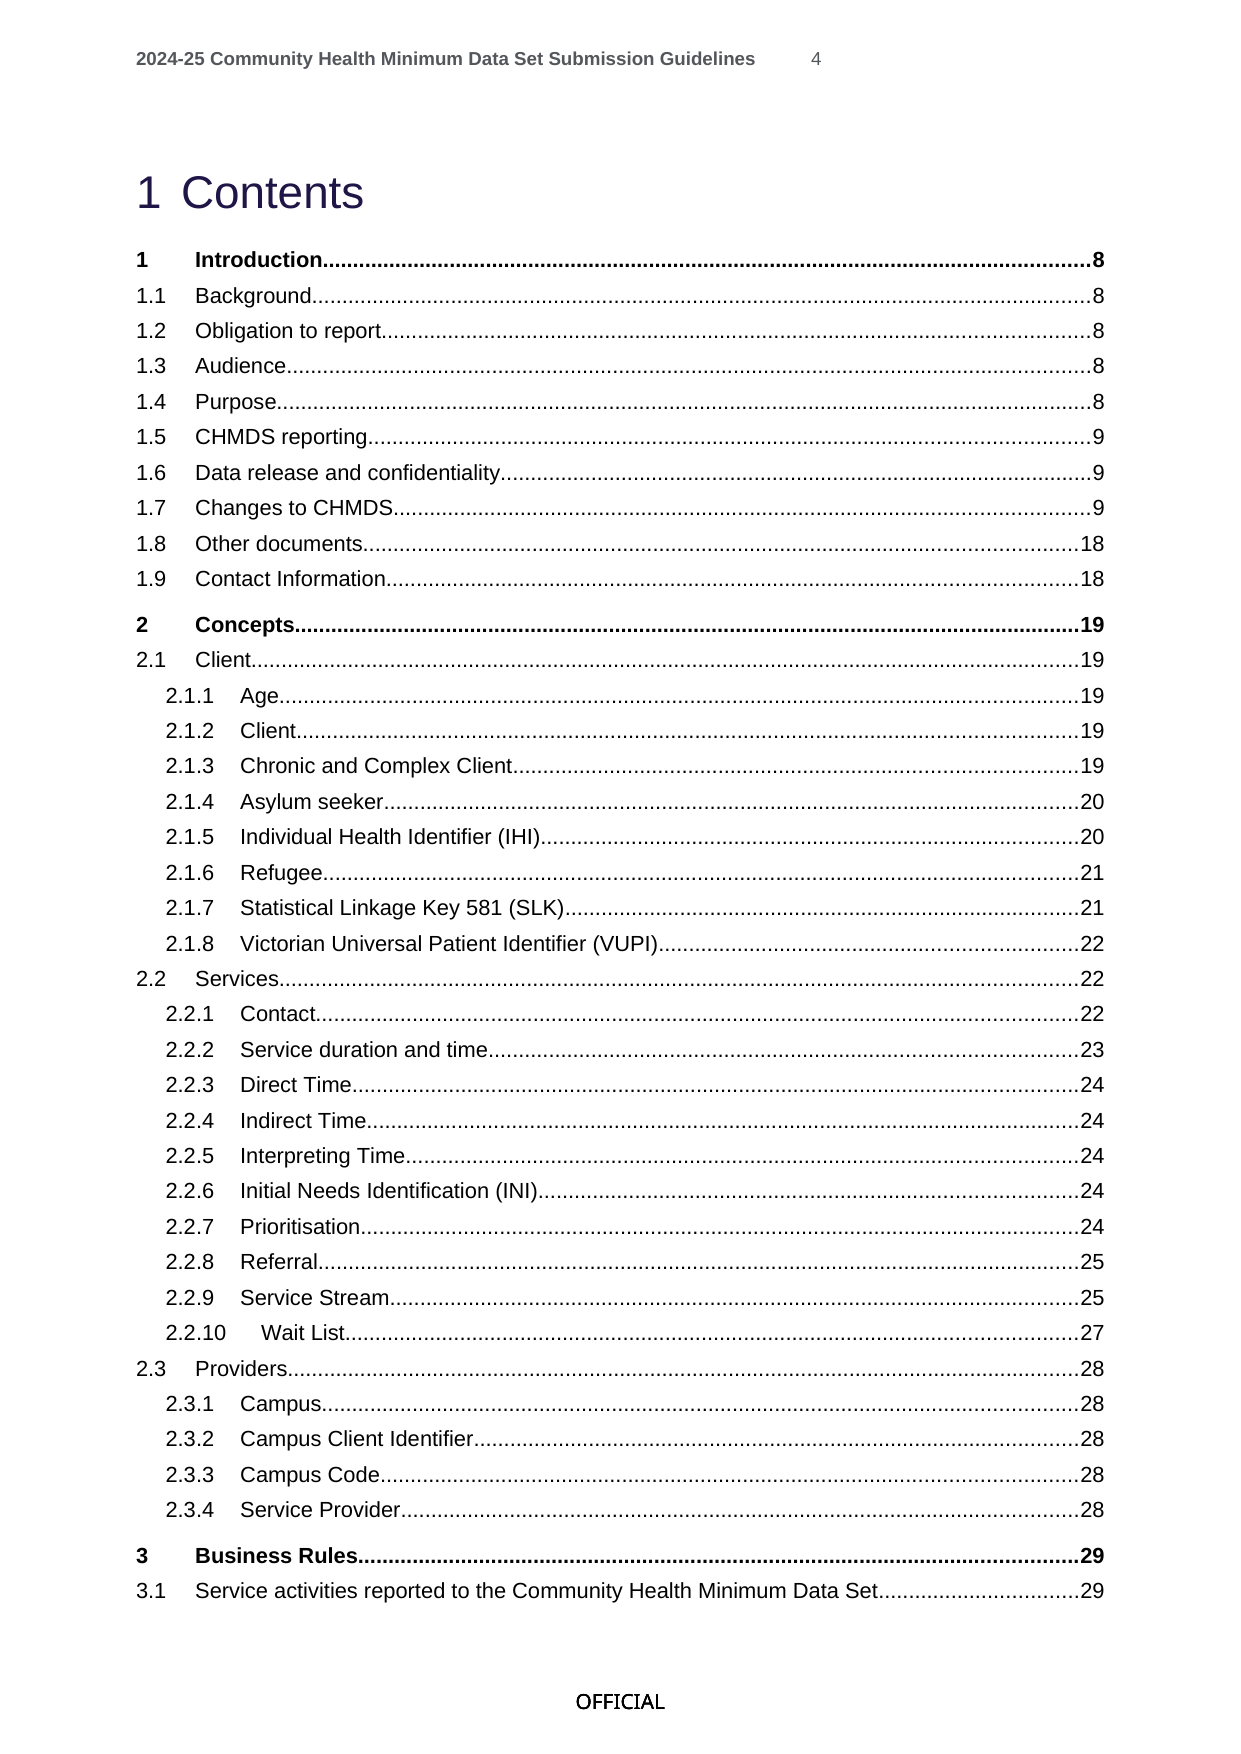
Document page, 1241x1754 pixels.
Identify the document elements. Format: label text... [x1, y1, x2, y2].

text 1.8 Other documents 18 [136, 526, 1104, 556]
text 2.3.4 Service Provider 28 [165, 1493, 1104, 1522]
text 3 Business Rules 29 [136, 1539, 1104, 1568]
text 1.6 Data release and confidentiality 9 [136, 456, 1104, 485]
text 2.2 Services 22 [136, 962, 1104, 991]
text 1.2 Obligation to report 8 [136, 314, 1104, 343]
text 2.2.9 Service Stream 25 [165, 1281, 1104, 1310]
text 2.2.4 Indirect Time 24 [165, 1103, 1104, 1133]
text 2.1.6 Refugee 21 [165, 856, 1104, 885]
text 1.1 Background 8 [136, 278, 1104, 308]
text 2.1.3 Chronic and Complex Client 19 [165, 749, 1104, 778]
text 2.3.1 Campus 28 [165, 1387, 1104, 1416]
text 2.1.5 Individual Health Identifier (IHI) 20 [165, 820, 1104, 849]
text 2.1.7 Statistical Linkage Key 581 (SLK) 21 [165, 891, 1104, 920]
text 2.2.2 Service duration and time 23 [165, 1033, 1104, 1062]
text 2.1.8 Victorian Universal Patient Identifier (VUPI) 22 [165, 926, 1104, 956]
text 2.1.2 Client 19 [165, 714, 1104, 743]
text 2 Concepts 19 [136, 608, 1104, 637]
text 2.3.2 Campus Client Identifier 28 [165, 1422, 1104, 1451]
text 1.7 Changes to CHMDS 9 [136, 491, 1104, 520]
text 1.4 Purpose 8 [136, 385, 1104, 414]
text 2.1.1 Age 19 [165, 678, 1104, 708]
text 2.1 Client 19 [136, 643, 1104, 672]
text 3.1 Service activities reported to the Community Health Minimum Data Set 29 [136, 1574, 1104, 1603]
text 2.2.8 Referral 25 [165, 1245, 1104, 1274]
text 2.3 Providers 28 [136, 1351, 1104, 1381]
text 1 Introduction 8 [136, 243, 1104, 272]
text 2.1.4 Asylum seeker 20 [165, 785, 1104, 814]
text 1.5 CHMDS reporting 9 [136, 420, 1104, 449]
subtitle Contents [136, 165, 1104, 218]
text 2.2.10 Wait List 27 [165, 1316, 1104, 1345]
text 2.2.6 Initial Needs Identification (INI) 24 [165, 1174, 1104, 1203]
text 2.2.1 Contact 22 [165, 997, 1104, 1026]
text 1.3 Audience 8 [136, 349, 1104, 378]
text 2.2.7 Prioritisation 24 [165, 1210, 1104, 1239]
text 2.2.3 Direct Time 24 [165, 1068, 1104, 1097]
text 1.9 Contact Information 18 [136, 562, 1104, 591]
text 2.3.3 Campus Code 28 [165, 1458, 1104, 1487]
text 2.2.5 Interpreting Time 24 [165, 1139, 1104, 1168]
